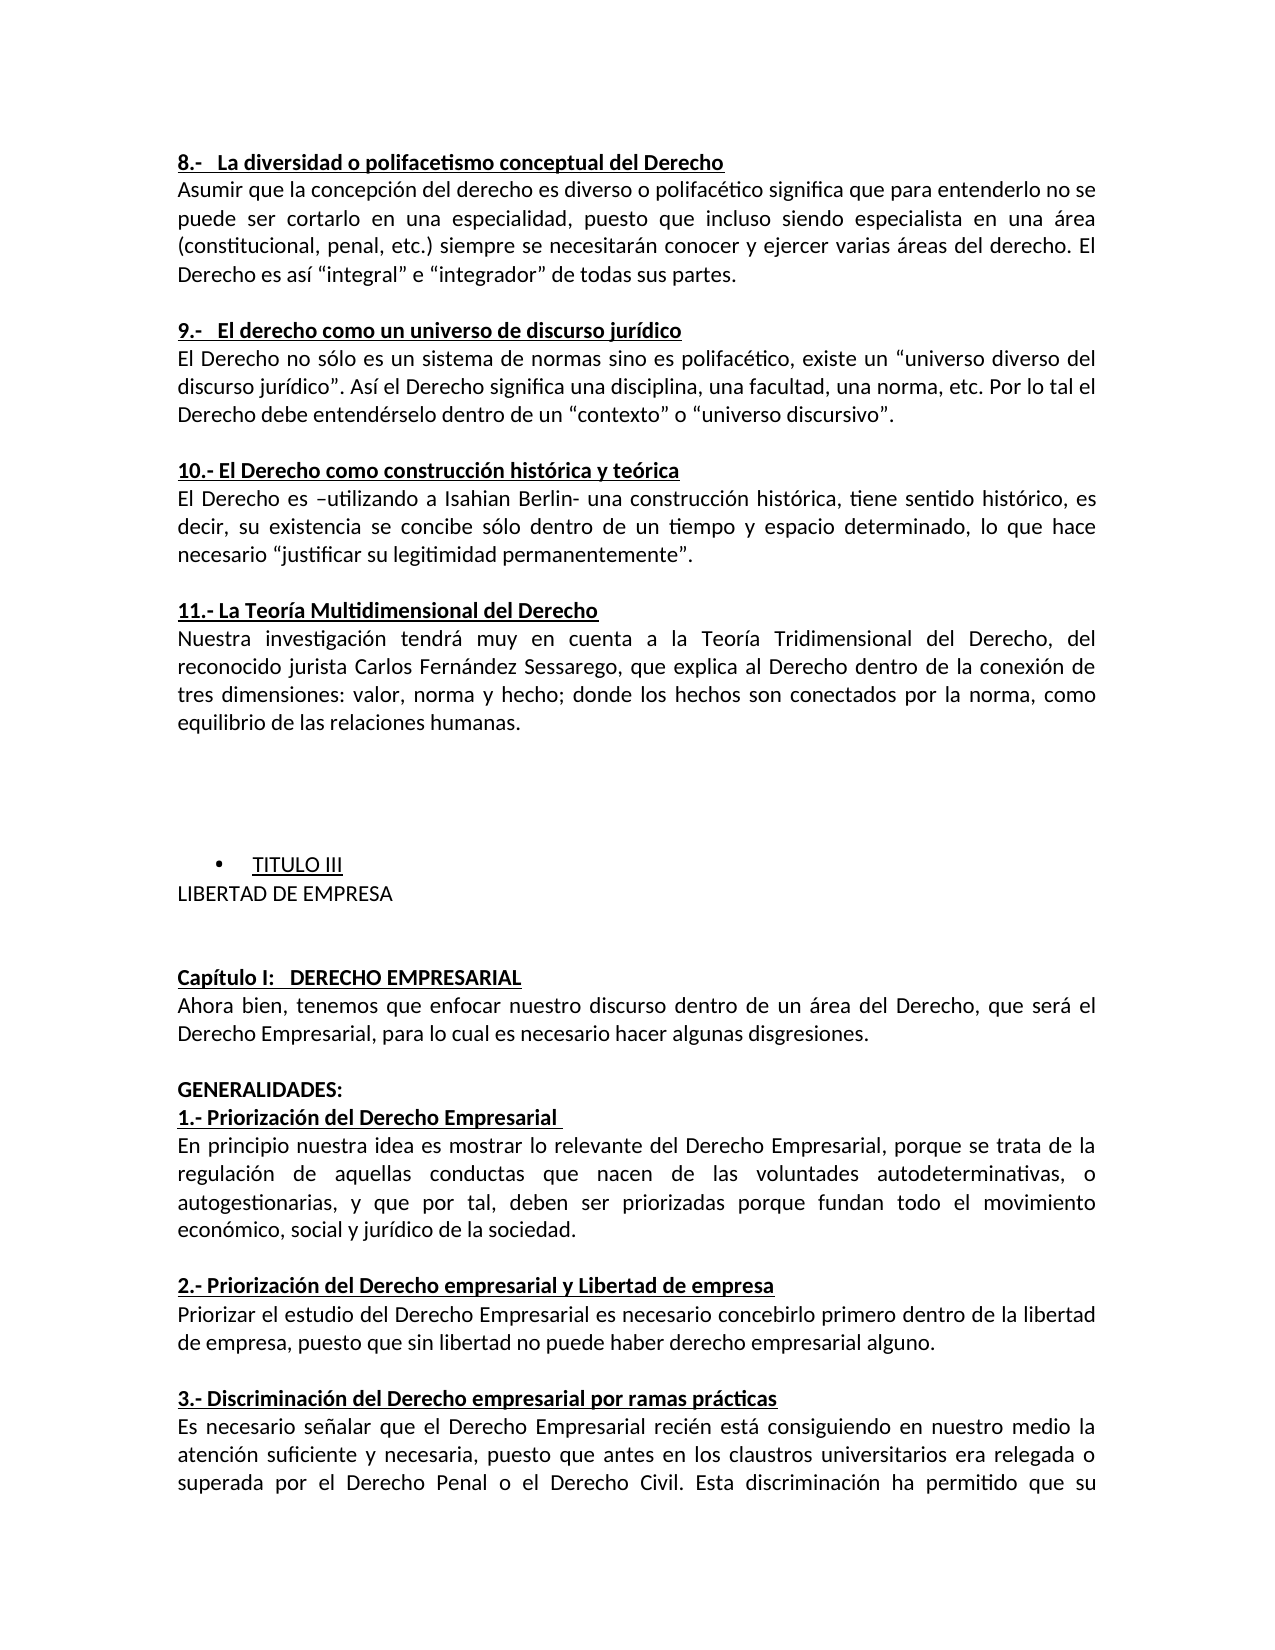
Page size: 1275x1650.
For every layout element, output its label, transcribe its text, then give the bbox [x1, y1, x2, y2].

text 11.- La Teoría Multidimensional del Derecho [177, 596, 1098, 624]
text 2.- Priorización del Derecho empresarial y Libertad de empresa [177, 1272, 1098, 1300]
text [177, 1412, 1098, 1496]
text Ahora bien, tenemos que enfocar nuestro discurso dentro de un área del Derecho, que será el Derecho Empresarial, para lo cual es necesario hacer algunas disgresiones. [177, 991, 1098, 1047]
text En principio nuestra idea es mostrar lo relevante del Derecho Empresarial, porque se trata de la regulación de aquellas conductas que nacen de las voluntades autodeterminativas, o autogestionarias, y que por tal, deben ser priorizadas porque fundan todo el movimiento económico, social y jurídico de la sociedad. [177, 1132, 1098, 1244]
text 9.- El derecho como un universo de discurso jurídico [177, 316, 1098, 344]
text 10.- El Derecho como construcción histórica y teórica [177, 456, 1098, 484]
text 1.- Priorización del Derecho Empresarial [177, 1103, 1098, 1132]
text 8.- La diversidad o polifacetismo conceptual del Derecho [177, 148, 1098, 176]
text Asumir que la concepción del derecho es diverso o polifacético significa que para entenderlo no se puede ser cortarlo en una especialidad, puesto que incluso siendo especialista en una área (constitucional, penal, etc.) siempre se necesitarán conocer y ejercer varias áreas del derecho. El Derecho es así “integral” e “integrador” de todas sus partes. [177, 176, 1098, 288]
text 3.- Discriminación del Derecho empresarial por ramas prácticas [177, 1384, 1098, 1412]
text LIBERTAD DE EMPRESA [177, 879, 1098, 907]
text El Derecho no sólo es un sistema de normas sino es polifacético, existe un “universo diverso del discurso jurídico”. Así el Derecho significa una disciplina, una facultad, una norma, etc. Por lo tal el Derecho debe entendérselo dentro de un “contexto” o “universo discursivo”. [177, 344, 1098, 428]
list TITULO III [215, 848, 1098, 879]
text Nuestra investigación tendrá muy en cuenta a la Teoría Tridimensional del Derecho, del reconocido jurista Carlos Fernández Sessarego, que explica al Derecho dentro de la conexión de tres dimensiones: valor, norma y hecho; donde los hechos son conectados por la norma, como equilibrio de las relaciones humanas. [177, 624, 1098, 736]
text El Derecho es –utilizando a Isahian Berlin- una construcción histórica, tiene sentido histórico, es decir, su existencia se concibe sólo dentro de un tiempo y espacio determinado, lo que hace necesario “justificar su legitimidad permanentemente”. [177, 484, 1098, 568]
text Capítulo I: DERECHO EMPRESARIAL [177, 963, 1098, 991]
text Priorizar el estudio del Derecho Empresarial es necesario concebirlo primero dentro de la libertad de empresa, puesto que sin libertad no puede haber derecho empresarial alguno. [177, 1300, 1098, 1356]
text GENERALIDADES: [177, 1076, 1098, 1103]
